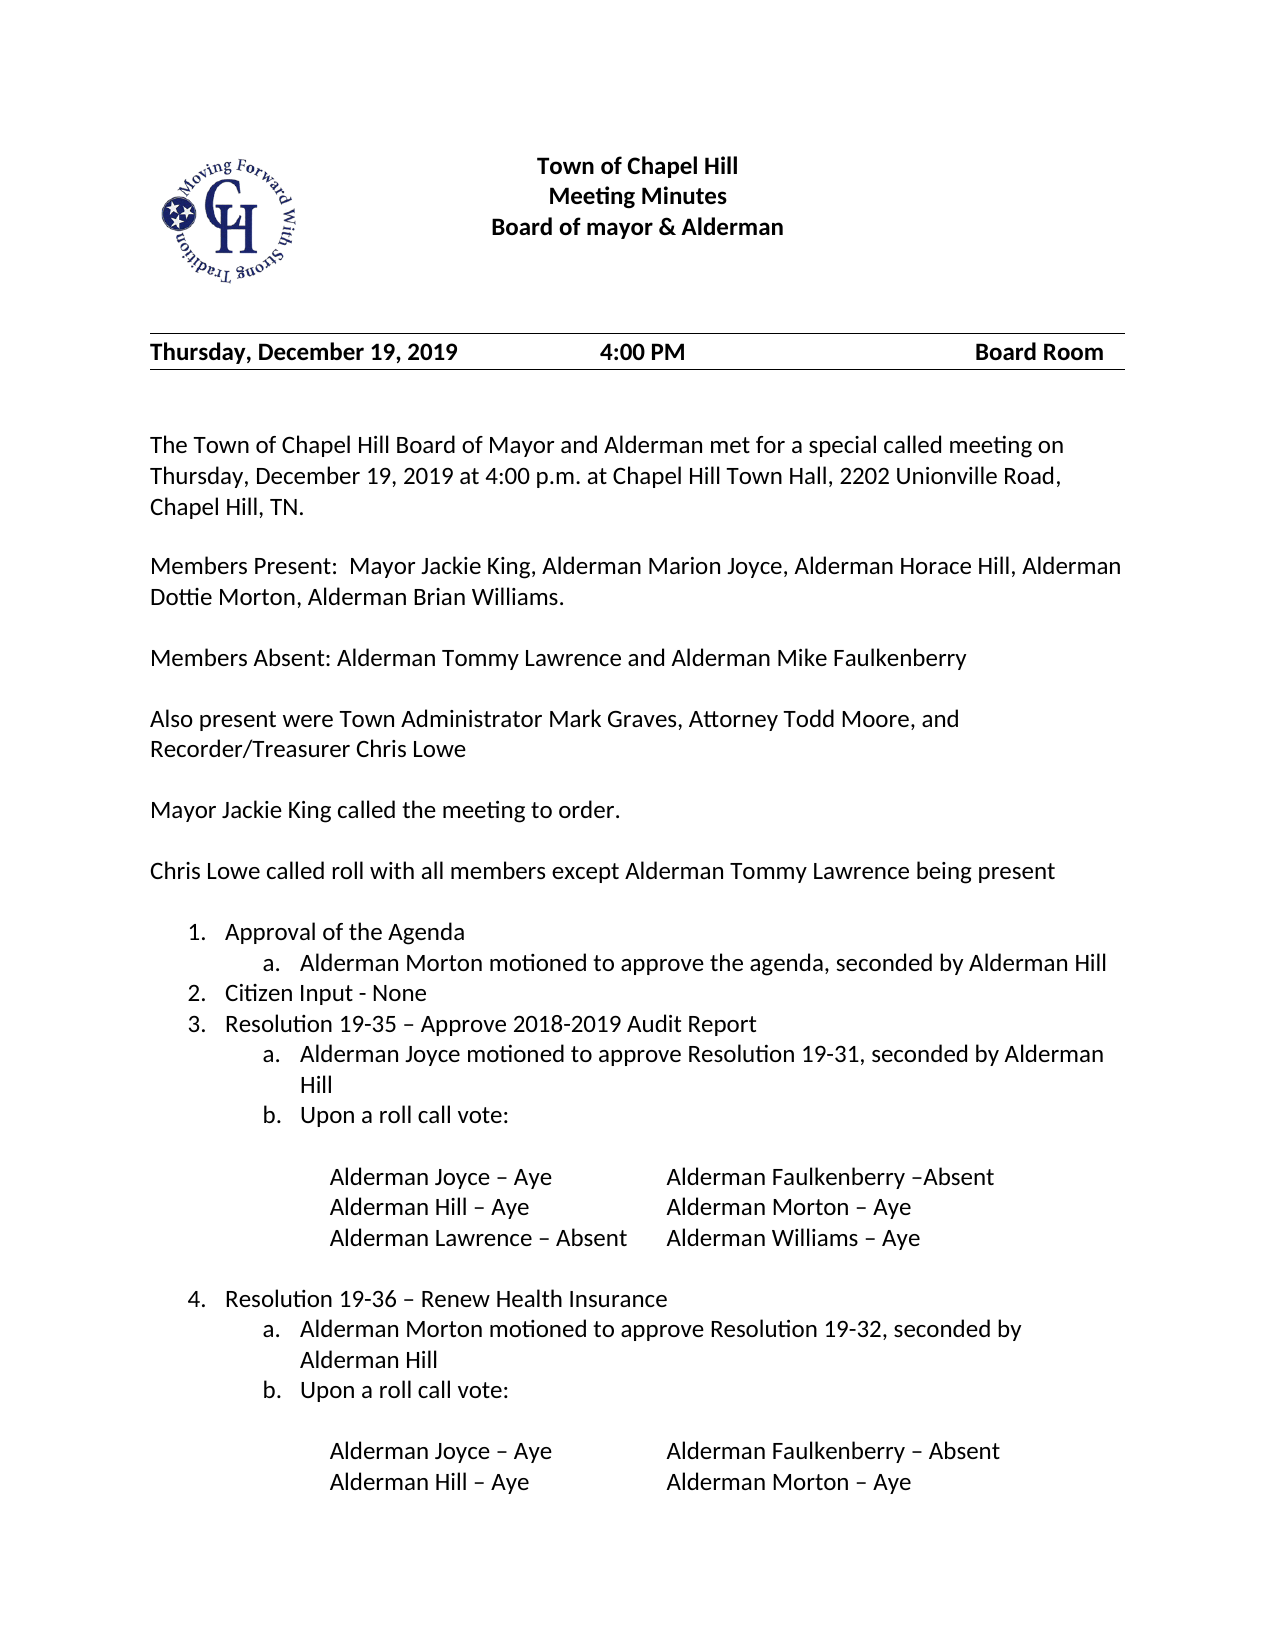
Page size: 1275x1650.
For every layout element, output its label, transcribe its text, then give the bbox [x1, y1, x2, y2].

text Chris Lowe called roll with all members except Alderman Tommy Lawrence being present [150, 856, 1125, 886]
table_cell Alderman Hill – Aye [318, 1191, 655, 1222]
list Citizen Input - None [187, 978, 1125, 1008]
table_header Alderman Faulkenberry –Absent [655, 1161, 1012, 1191]
list Resolution 19-35 – Approve 2018-2019 Audit Report [187, 1008, 1125, 1039]
text Thursday, December 19, 2019 4:00 PM Board Room [150, 334, 1125, 369]
list Alderman Morton motioned to approve Resolution 19-32, seconded by Alderman Hill [262, 1313, 1125, 1374]
table_cell Alderman Morton – Aye [655, 1191, 1012, 1222]
text Members Present: Mayor Jackie King, Alderman Marion Joyce, Alderman Horace Hill, Alderman Dottie Morton, Alderman Brian Williams. [150, 550, 1125, 611]
text Members Absent: Alderman Tommy Lawrence and Alderman Mike Faulkenberry [150, 642, 1125, 672]
text Meeting Minutes [309, 181, 1125, 211]
text Mayor Jackie King called the meeting to order. [150, 794, 1125, 825]
table_cell Alderman Williams – Aye [655, 1222, 1012, 1252]
table_cell Alderman Morton – Aye [655, 1466, 1012, 1496]
list Upon a roll call vote: [262, 1374, 1125, 1405]
text Town of Chapel Hill [309, 150, 1125, 181]
table_cell Alderman Hill – Aye [318, 1466, 655, 1496]
text The Town of Chapel Hill Board of Mayor and Alderman met for a special called meeting on Thursday, December 19, 2019 at 4:00 p.m. at Chapel Hill Town Hall, 2202 Unionville Road, Chapel Hill, TN. [150, 429, 1125, 521]
table_cell Alderman Lawrence – Absent [318, 1222, 655, 1252]
list Approval of the Agenda [187, 917, 1125, 947]
text Also present were Town Administrator Mark Graves, Attorney Todd Moore, and Recorder/Treasurer Chris Lowe [150, 703, 1125, 764]
text Board of mayor & Alderman [309, 211, 1125, 242]
table_header Alderman Joyce – Aye [318, 1161, 655, 1191]
picture [152, 150, 309, 293]
table_header Alderman Joyce – Aye [318, 1435, 655, 1466]
list Alderman Joyce motioned to approve Resolution 19-31, seconded by Alderman Hill [262, 1039, 1125, 1100]
list Alderman Morton motioned to approve the agenda, seconded by Alderman Hill [262, 947, 1125, 978]
table_header Alderman Faulkenberry – Absent [655, 1435, 1012, 1466]
list Resolution 19-36 – Renew Health Insurance [187, 1283, 1125, 1313]
list Upon a roll call vote: [262, 1100, 1125, 1130]
